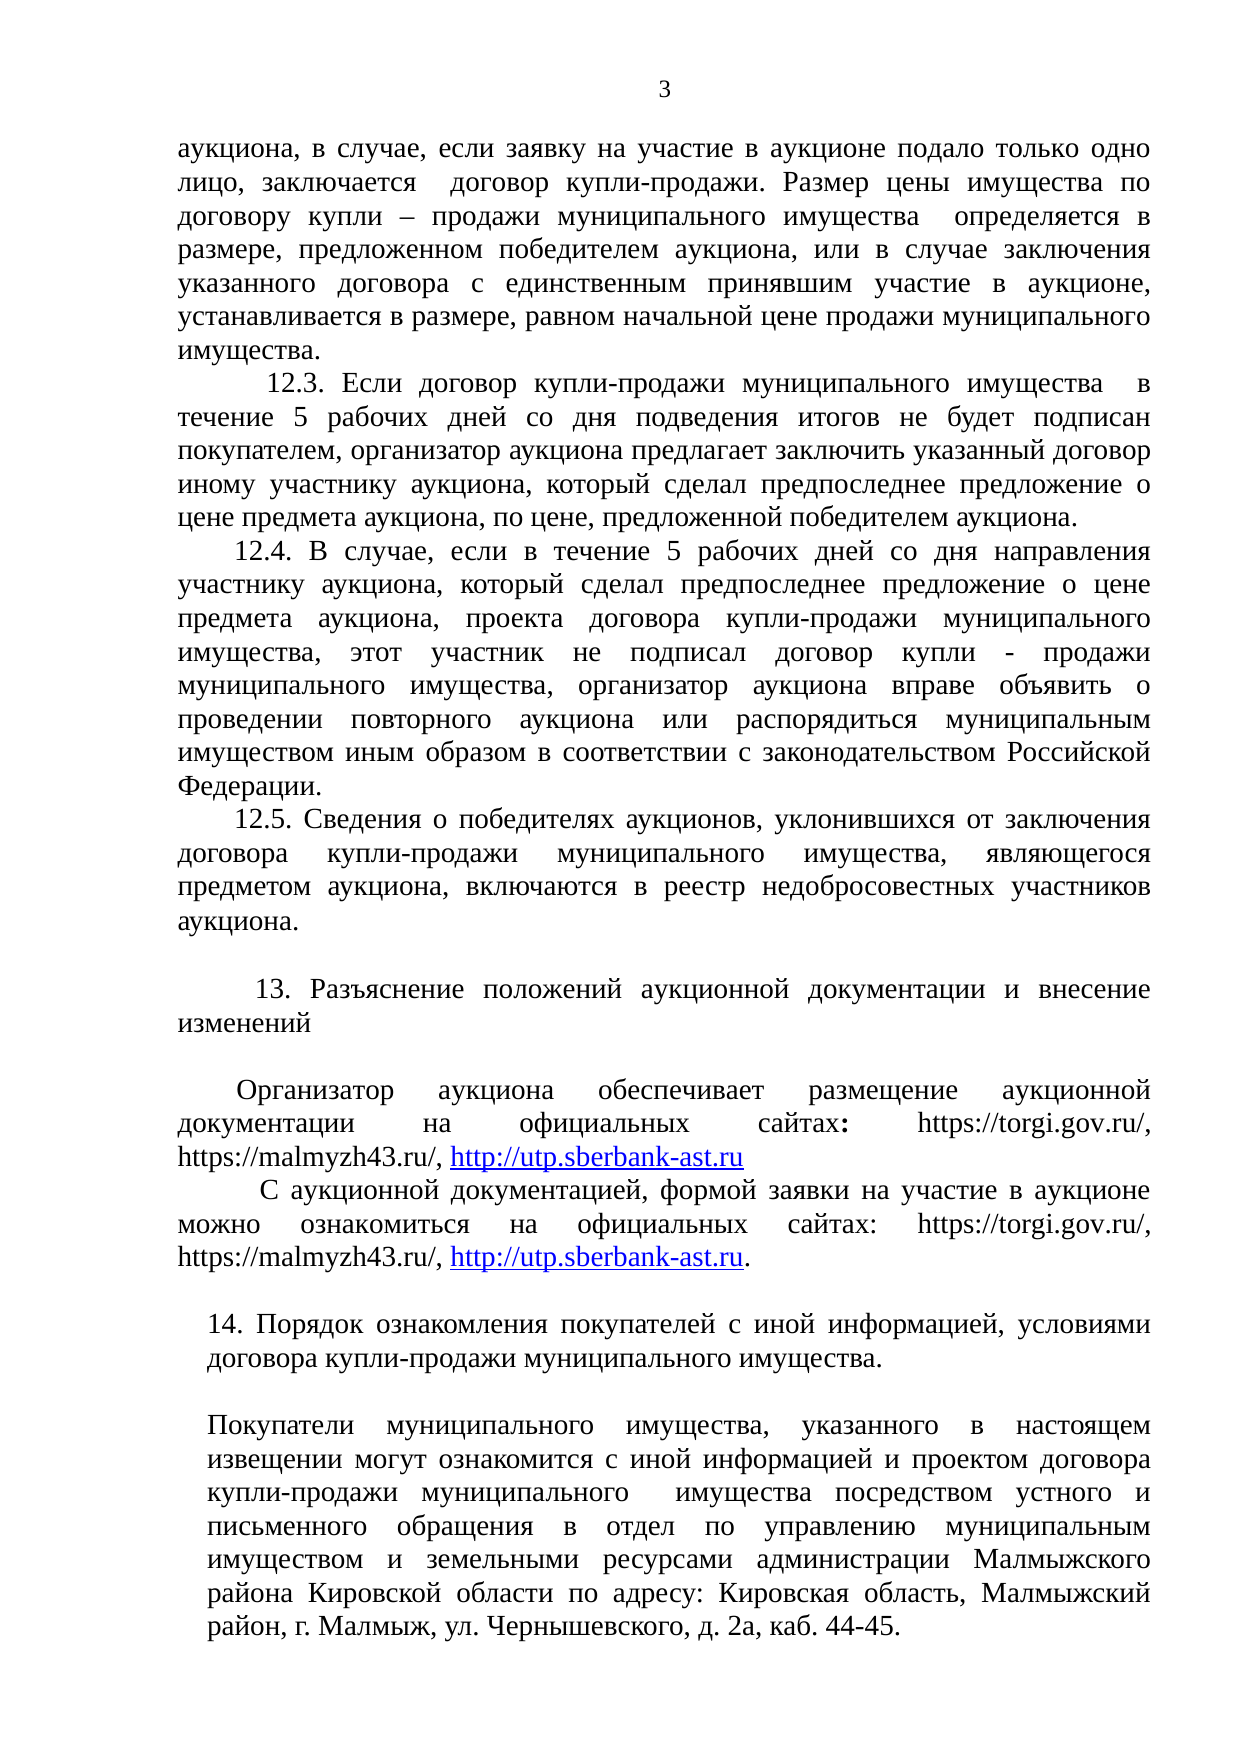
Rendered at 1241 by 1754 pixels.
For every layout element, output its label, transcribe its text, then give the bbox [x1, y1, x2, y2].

list Покупатели муниципального имущества, указанного в настоящем извещении могут ознакомится с иной информацией и проектом договора купли-продажи муниципального имущества посредством устного и письменного обращения в отдел по управлению муниципальным имуществом и земельными ресурсами администрации Малмыжского района Кировской области по адресу: Кировская область, Малмыжский район, г. Малмыж, ул. Чернышевского, д. 2а, каб. 44-45. [207, 1407, 1152, 1642]
text 12.4. В случае, если в течение 5 рабочих дней со дня направления участнику аукциона, который сделал предпоследнее предложение о цене предмета аукциона, проекта договора купли-продажи муниципального имущества, этот участник не подписал договор купли - продажи муниципального имущества, организатор аукциона вправе объявить о проведении повторного аукциона или распорядиться муниципальным имуществом иным образом в соответствии с законодательством Российской Федерации. [177, 533, 1152, 801]
text С аукционной документацией, формой заявки на участие в аукционе можно ознакомиться на официальных сайтах: https://torgi.gov.ru/, https://malmyzh43.ru/, http://utp.sberbank-ast.ru. [177, 1172, 1152, 1273]
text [177, 131, 1152, 365]
text 12.5. Сведения о победителях аукционов, уклонившихся от заключения договора купли-продажи муниципального имущества, являющегося предметом аукциона, включаются в реестр недобросовестных участников аукциона. [177, 801, 1152, 938]
text 13. Разъяснение положений аукционной документации и внесение изменений [177, 971, 1152, 1038]
list 14. Порядок ознакомления покупателей с иной информацией, условиями договора купли-продажи муниципального имущества. [207, 1307, 1152, 1374]
text Организатор аукциона обеспечивает размещение аукционной документации на официальных сайтах: https://torgi.gov.ru/, https://malmyzh43.ru/, http://utp.sberbank-ast.ru [177, 1072, 1152, 1172]
text 12.3. Если договор купли-продажи муниципального имущества в течение 5 рабочих дней со дня подведения итогов не будет подписан покупателем, организатор аукциона предлагает заключить указанный договор иному участнику аукциона, который сделал предпоследнее предложение о цене предмета аукциона, по цене, предложенной победителем аукциона. [177, 365, 1152, 533]
